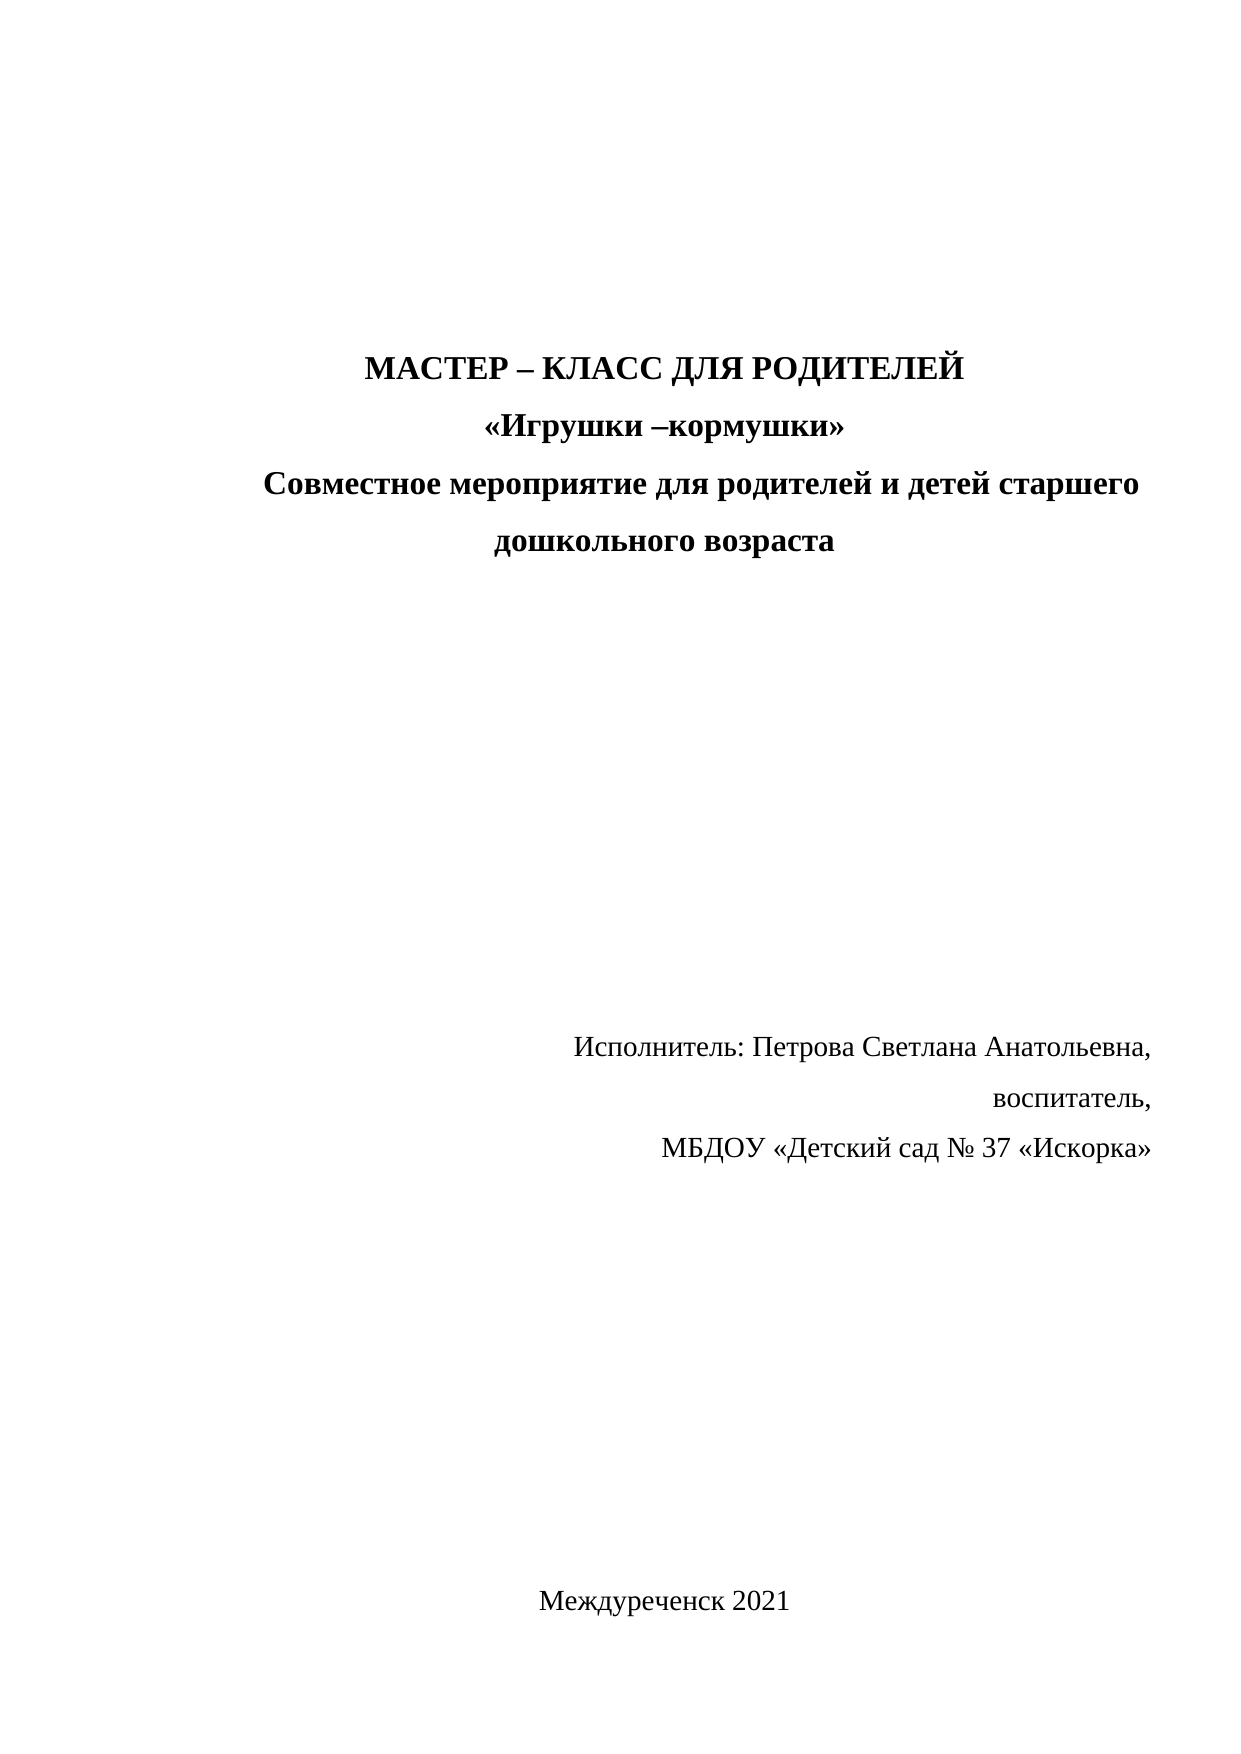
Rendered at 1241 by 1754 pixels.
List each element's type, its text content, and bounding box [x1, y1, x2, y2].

text Исполнитель: Петрова Светлана Анатольевна, [177, 1029, 1152, 1063]
text МАСТЕР – КЛАСС ДЛЯ РОДИТЕЛЕЙ [177, 348, 1152, 386]
text Совместное мероприятие для родителей и детей старшего дошкольного возраста [177, 463, 1152, 559]
text МБДОУ «Детский сад № 37 «Искорка» [177, 1130, 1152, 1164]
text Междуреченск 2021 [177, 1583, 1152, 1617]
text воспитатель, [177, 1080, 1152, 1113]
text «Игрушки –кормушки» [177, 406, 1152, 444]
